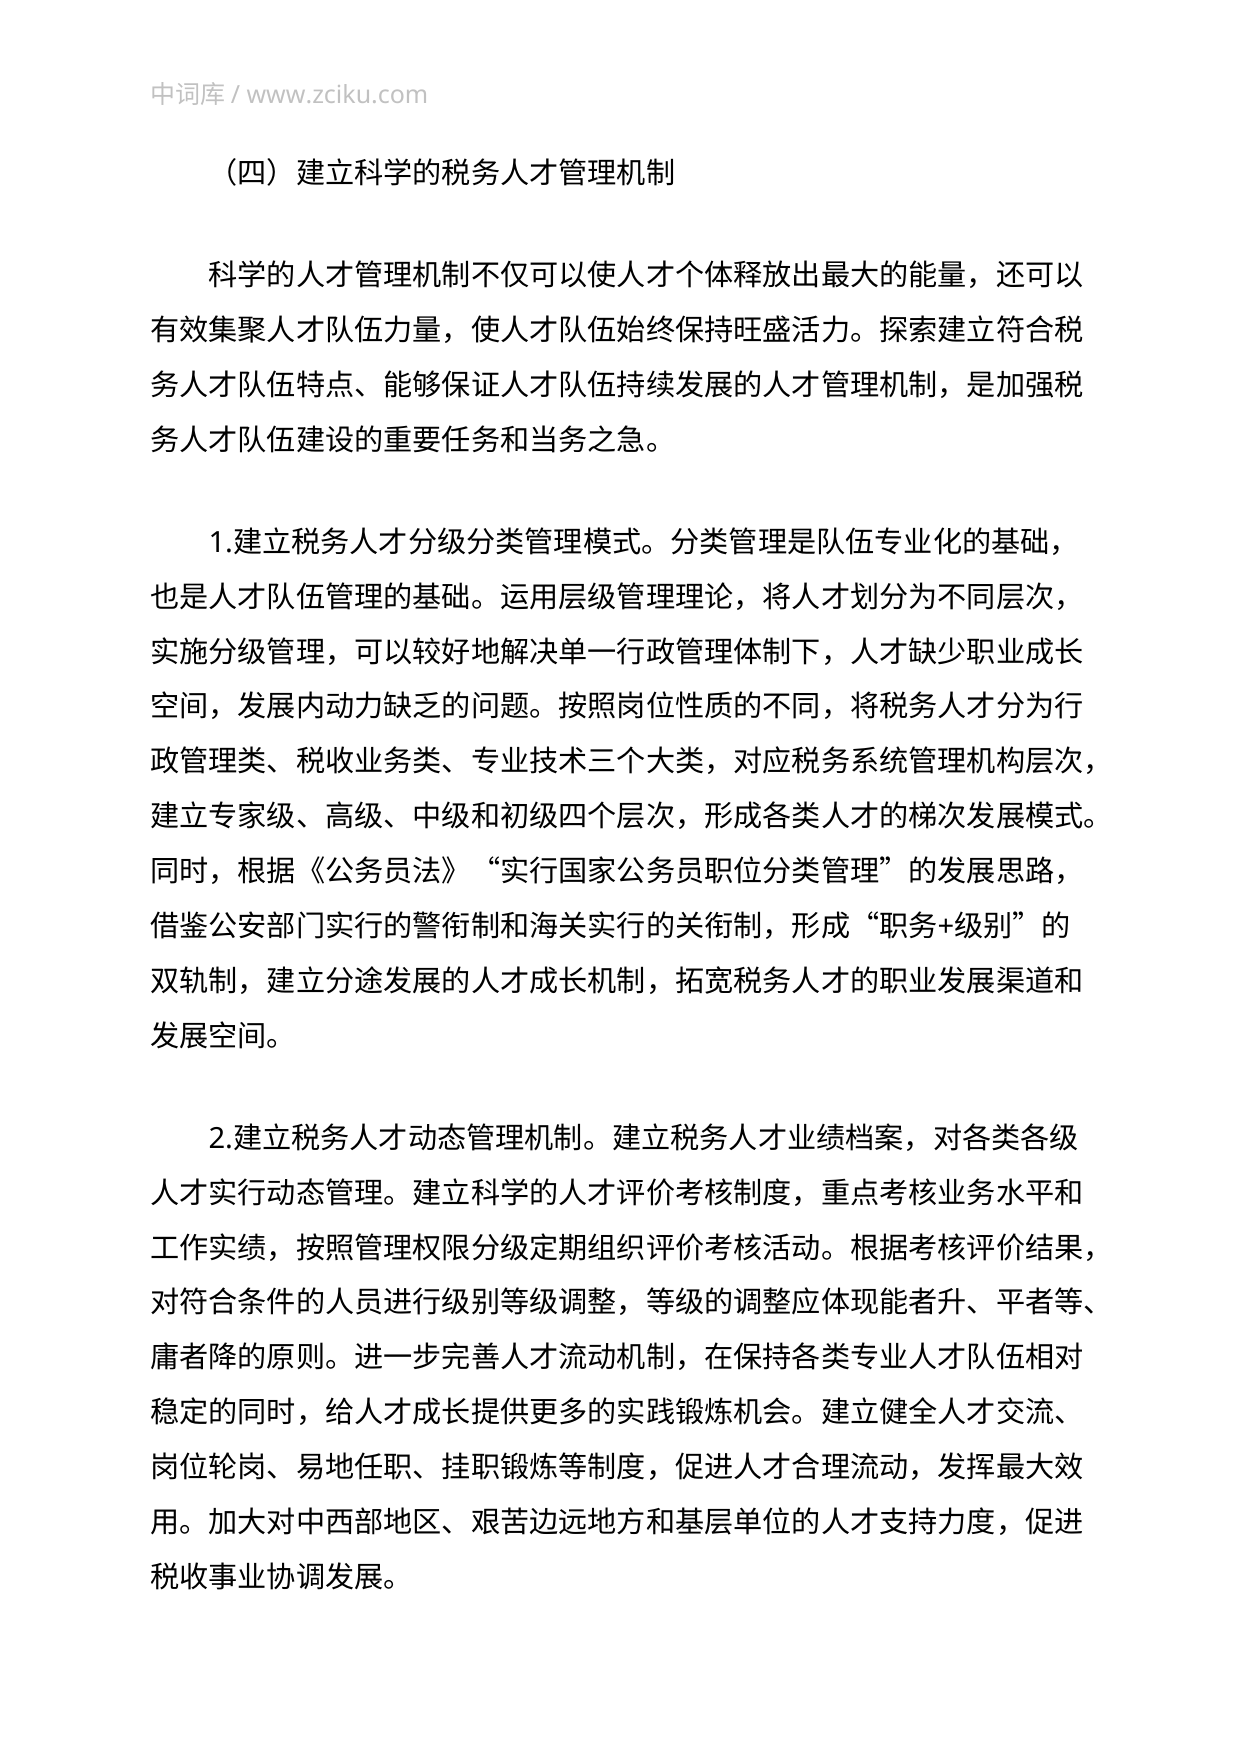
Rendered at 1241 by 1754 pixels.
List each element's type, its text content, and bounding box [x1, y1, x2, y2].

text （四）建立科学的税务人才管理机制 [150, 150, 1090, 192]
text 2.建立税务人才动态管理机制。建立税务人才业绩档案，对各类各级人才实行动态管理。建立科学的人才评价考核制度，重点考核业务水平和工作实绩，按照管理权限分级定期组织评价考核活动。根据考核评价结果，对符合条件的人员进行级别等级调整，等级的调整应体现能者升、平者等、庸者降的原则。进一步完善人才流动机制，在保持各类专业人才队伍相对稳定的同时，给人才成长提供更多的实践锻炼机会。建立健全人才交流、岗位轮岗、易地任职、挂职锻炼等制度，促进人才合理流动，发挥最大效用。加大对中西部地区、艰苦边远地方和基层单位的人才支持力度，促进税收事业协调发展。 [150, 1114, 1090, 1596]
text 科学的人才管理机制不仅可以使人才个体释放出最大的能量，还可以有效集聚人才队伍力量，使人才队伍始终保持旺盛活力。探索建立符合税务人才队伍特点、能够保证人才队伍持续发展的人才管理机制，是加强税务人才队伍建设的重要任务和当务之急。 [150, 252, 1090, 459]
text 1.建立税务人才分级分类管理模式。分类管理是队伍专业化的基础，也是人才队伍管理的基础。运用层级管理理论，将人才划分为不同层次，实施分级管理，可以较好地解决单一行政管理体制下，人才缺少职业成长空间，发展内动力缺乏的问题。按照岗位性质的不同，将税务人才分为行政管理类、税收业务类、专业技术三个大类，对应税务系统管理机构层次，建立专家级、高级、中级和初级四个层次，形成各类人才的梯次发展模式。同时，根据《公务员法》“实行国家公务员职位分类管理”的发展思路，借鉴公安部门实行的警衔制和海关实行的关衔制，形成“职务+级别”的双轨制，建立分途发展的人才成长机制，拓宽税务人才的职业发展渠道和发展空间。 [150, 518, 1090, 1055]
